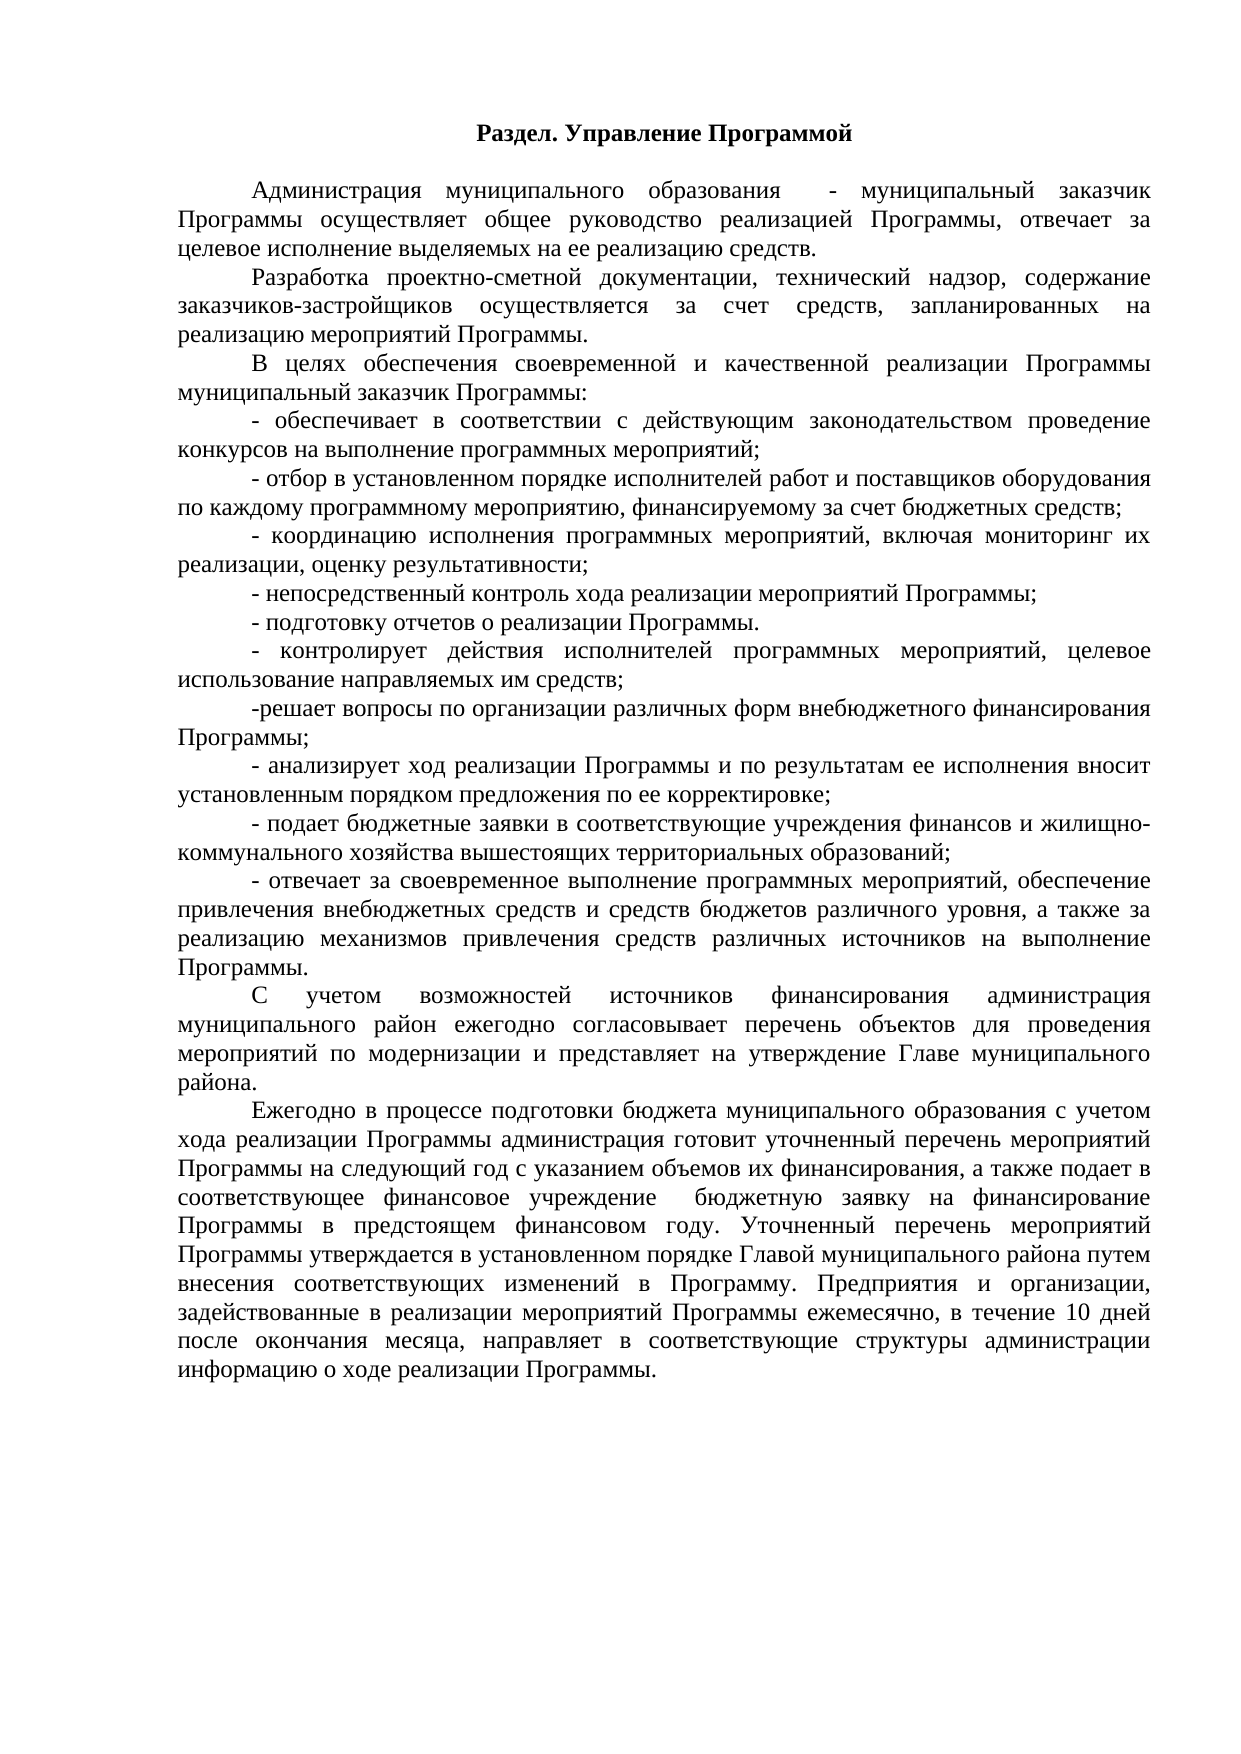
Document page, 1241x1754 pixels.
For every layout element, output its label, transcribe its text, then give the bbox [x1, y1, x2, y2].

text - координацию исполнения программных мероприятий, включая мониторинг их реализации, оценку результативности; [177, 521, 1152, 578]
text - отбор в установленном порядке исполнителей работ и поставщиков оборудования по каждому программному мероприятию, финансируемому за счет бюджетных средств; [177, 463, 1152, 521]
text Разработка проектно-сметной документации, технический надзор, содержание заказчиков-застройщиков осуществляется за счет средств, запланированных на реализацию мероприятий Программы. [177, 262, 1152, 348]
text - контролирует действия исполнителей программных мероприятий, целевое использование направляемых им средств; [177, 636, 1152, 693]
text - анализирует ход реализации Программы и по результатам ее исполнения вносит установленным порядком предложения по ее корректировке; [177, 751, 1152, 808]
text - отвечает за своевременное выполнение программных мероприятий, обеспечение привлечения внебюджетных средств и средств бюджетов различного уровня, а также за реализацию механизмов привлечения средств различных источников на выполнение Программы. [177, 866, 1152, 981]
text В целях обеспечения своевременной и качественной реализации Программы муниципальный заказчик Программы: [177, 348, 1152, 406]
text -решает вопросы по организации различных форм внебюджетного финансирования Программы; [177, 693, 1152, 751]
text - подготовку отчетов о реализации Программы. [177, 607, 1152, 636]
text - подает бюджетные заявки в соответствующие учреждения финансов и жилищно-коммунального хозяйства вышестоящих территориальных образований; [177, 808, 1152, 866]
text Ежегодно в процессе подготовки бюджета муниципального образования с учетом хода реализации Программы администрация готовит уточненный перечень мероприятий Программы на следующий год с указанием объемов их финансирования, а также подает в соответствующее финансовое учреждение бюджетную заявку на финансирование Программы в предстоящем финансовом году. Уточненный перечень мероприятий Программы утверждается в установленном порядке Главой муниципального района путем внесения соответствующих изменений в Программу. Предприятия и организации, задействованные в реализации мероприятий Программы ежемесячно, в течение 10 дней после окончания месяца, направляет в соответствующие структуры администрации информацию о ходе реализации Программы. [177, 1096, 1152, 1383]
text Администрация муниципального образования - муниципальный заказчик Программы осуществляет общее руководство реализацией Программы, отвечает за целевое исполнение выделяемых на ее реализацию средств. [177, 176, 1152, 262]
text С учетом возможностей источников финансирования администрация муниципального район ежегодно согласовывает перечень объектов для проведения мероприятий по модернизации и представляет на утверждение Главе муниципального района. [177, 981, 1152, 1096]
text - обеспечивает в соответствии с действующим законодательством проведение конкурсов на выполнение программных мероприятий; [177, 406, 1152, 463]
text - непосредственный контроль хода реализации мероприятий Программы; [177, 578, 1152, 607]
text Раздел. Управление Программой [177, 118, 1152, 147]
